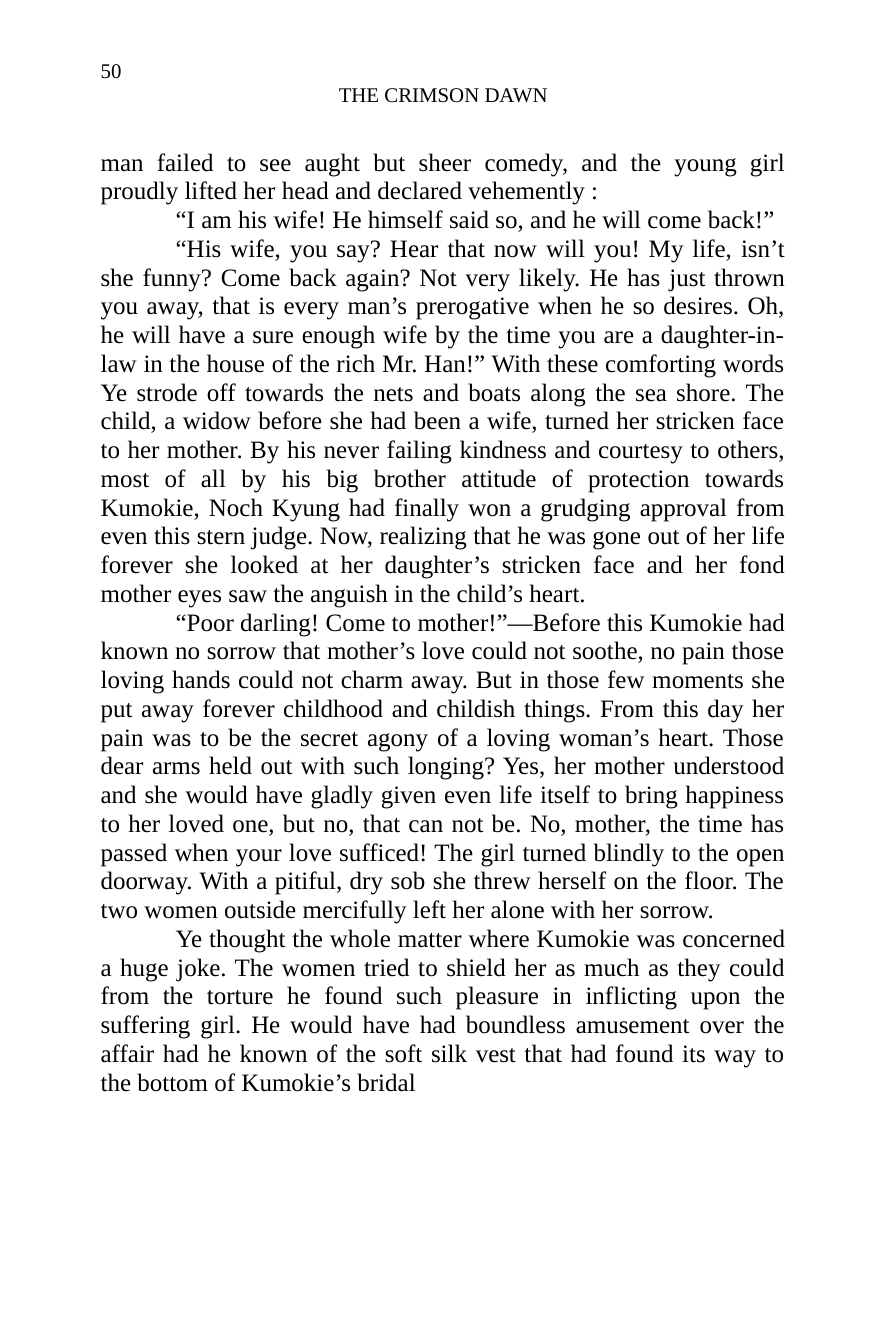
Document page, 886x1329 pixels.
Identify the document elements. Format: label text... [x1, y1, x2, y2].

text “Poor darling! Come to mother!”—Before this Kumokie had known no sorrow that mother’s love could not soothe, no pain those loving hands could not charm away. But in those few moments she put away forever childhood and childish things. From this day her pain was to be the secret agony of a loving woman’s heart. Those dear arms held out with such longing? Yes, her mother understood and she would have gladly given even life itself to bring happiness to her loved one, but no, that can not be. No, mother, the time has passed when your love sufficed! The girl turned blindly to the open doorway. With a pitiful, dry sob she threw herself on the floor. The two women outside mercifully left her alone with her sorrow. [100, 608, 786, 924]
text “His wife, you say? Hear that now will you! My life, isn’t she funny? Come back again? Not very likely. He has just thrown you away, that is every man’s prerogative when he so desires. Oh, he will have a sure enough wife by the time you are a daughter-in-law in the house of the rich Mr. Han!” With these comforting words Ye strode off towards the nets and boats along the sea shore. The child, a widow before she had been a wife, turned her stricken face to her mother. By his never failing kindness and courtesy to others, most of all by his big brother attitude of protection towards Kumokie, Noch Kyung had finally won a grudging approval from even this stern judge. Now, realizing that he was gone out of her life forever she looked at her daughter’s stricken face and her fond mother eyes saw the anguish in the child’s heart. [100, 234, 786, 608]
text Ye thought the whole matter where Kumokie was concerned a huge joke. The women tried to shield her as much as they could from the torture he found such pleasure in inflicting upon the suffering girl. He would have had boundless amusement over the affair had he known of the soft silk vest that had found its way to the bottom of Kumokie’s bridal [100, 924, 786, 1096]
text “I am his wife! He himself said so, and he will come back!” [100, 205, 786, 234]
text man failed to see aught but sheer comedy, and the young girl proudly lifted her head and declared vehemently : [100, 148, 786, 205]
